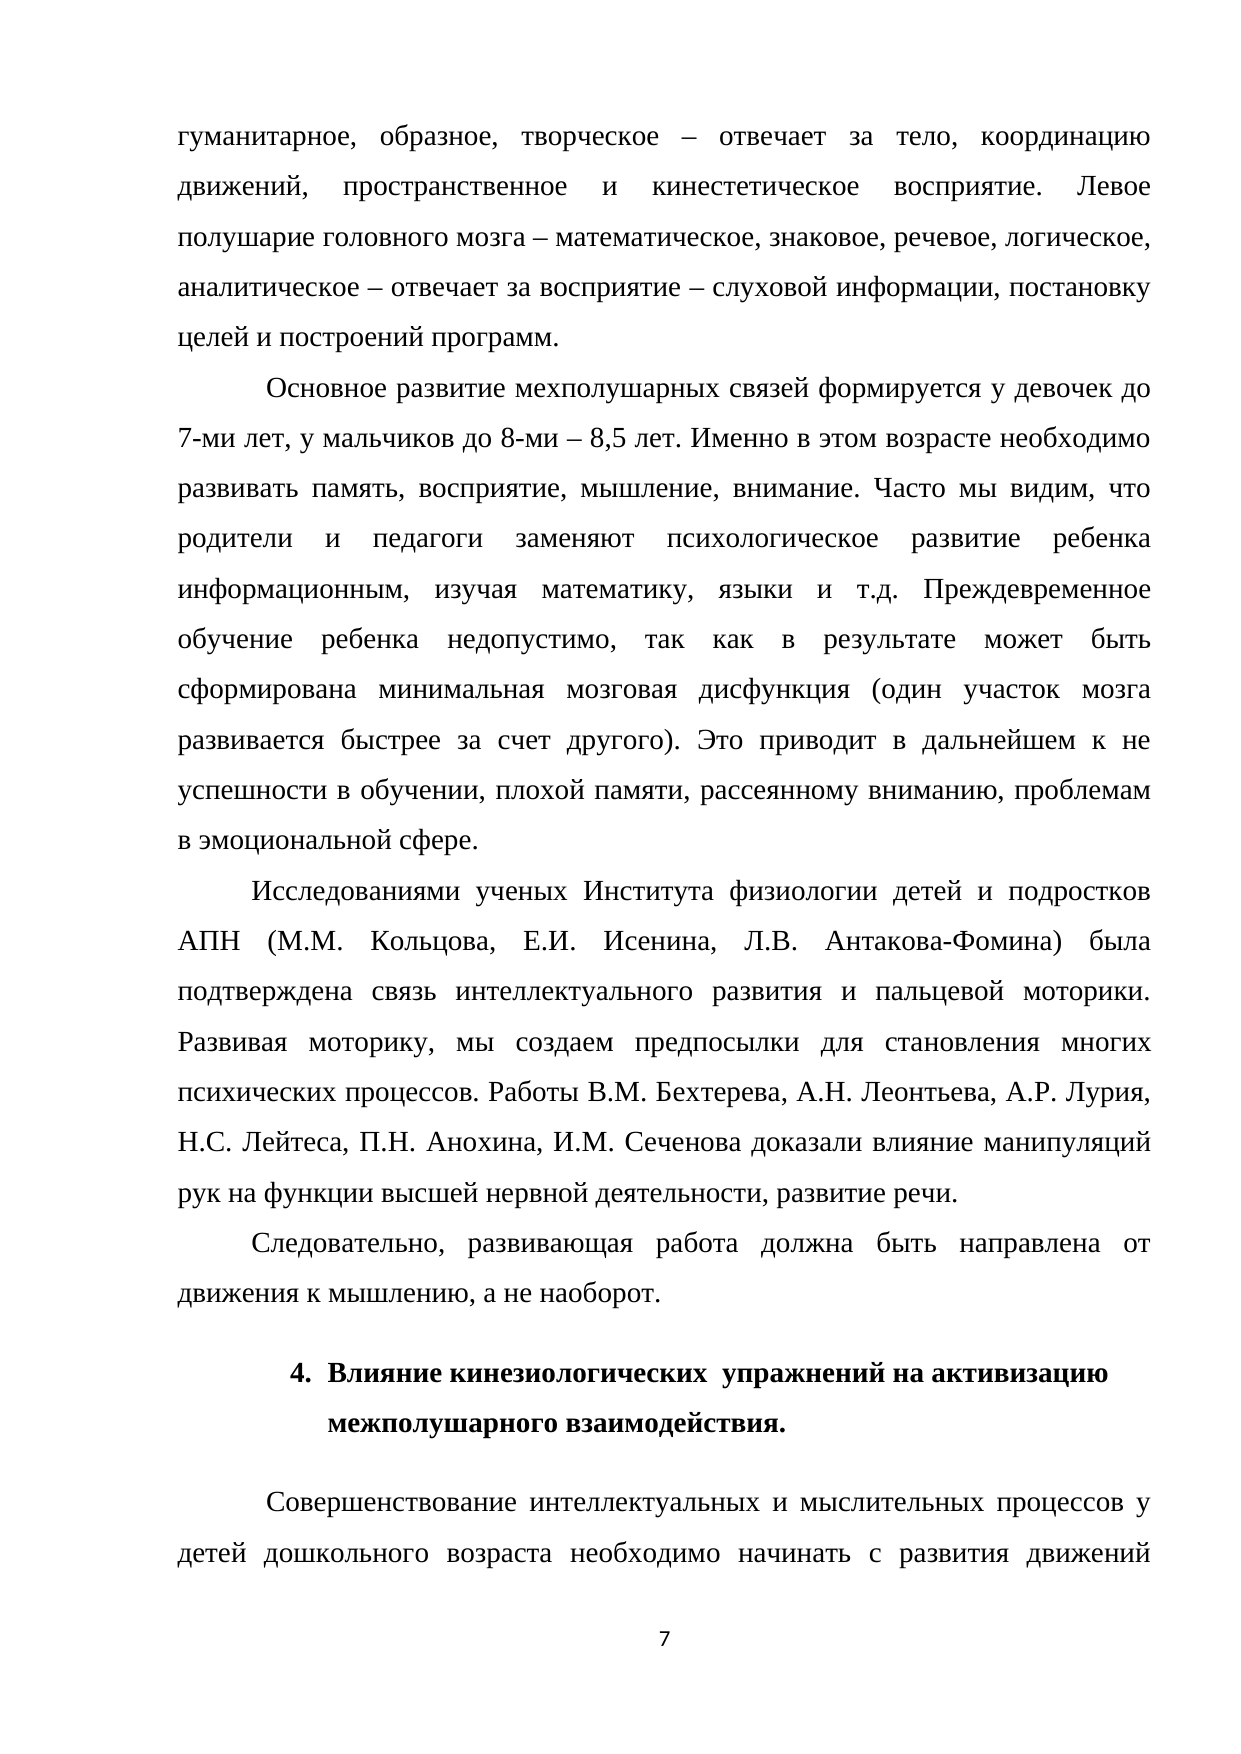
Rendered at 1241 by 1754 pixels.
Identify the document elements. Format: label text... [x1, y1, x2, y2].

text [177, 1484, 1152, 1568]
text Исследованиями ученых Института физиологии детей и подростков АПН (М.М. Кольцова, Е.И. Исенина, Л.В. Антакова-Фомина) была подтверждена связь интеллектуального развития и пальцевой моторики. Развивая моторику, мы создаем предпосылки для становления многих психических процессов. Работы В.М. Бехтерева, А.Н. Леонтьева, А.Р. Лурия, Н.С. Лейтеса, П.Н. Анохина, И.М. Сеченова доказали влияние манипуляций рук на функции высшей нервной деятельности, развитие речи. [177, 873, 1152, 1208]
text Следовательно, развивающая работа должна быть направлена от движения к мышлению, а не наоборот. [177, 1225, 1152, 1309]
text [177, 118, 1152, 353]
text Основное развитие мехполушарных связей формируется у девочек до 7-ми лет, у мальчиков до 8-ми – 8,5 лет. Именно в этом возрасте необходимо развивать память, восприятие, мышление, внимание. Часто мы видим, что родители и педагоги заменяют психологическое развитие ребенка информационным, изучая математику, языки и т.д. Преждевременное обучение ребенка недопустимо, так как в результате может быть сформирована минимальная мозговая дисфункция (один участок мозга развивается быстрее за счет другого). Это приводит в дальнейшем к не успешности в обучении, плохой памяти, рассеянному вниманию, проблемам в эмоциональной сфере. [177, 370, 1152, 856]
list Влияние кинезиологических упражнений на активизацию межполушарного взаимодействия. [290, 1355, 1152, 1439]
